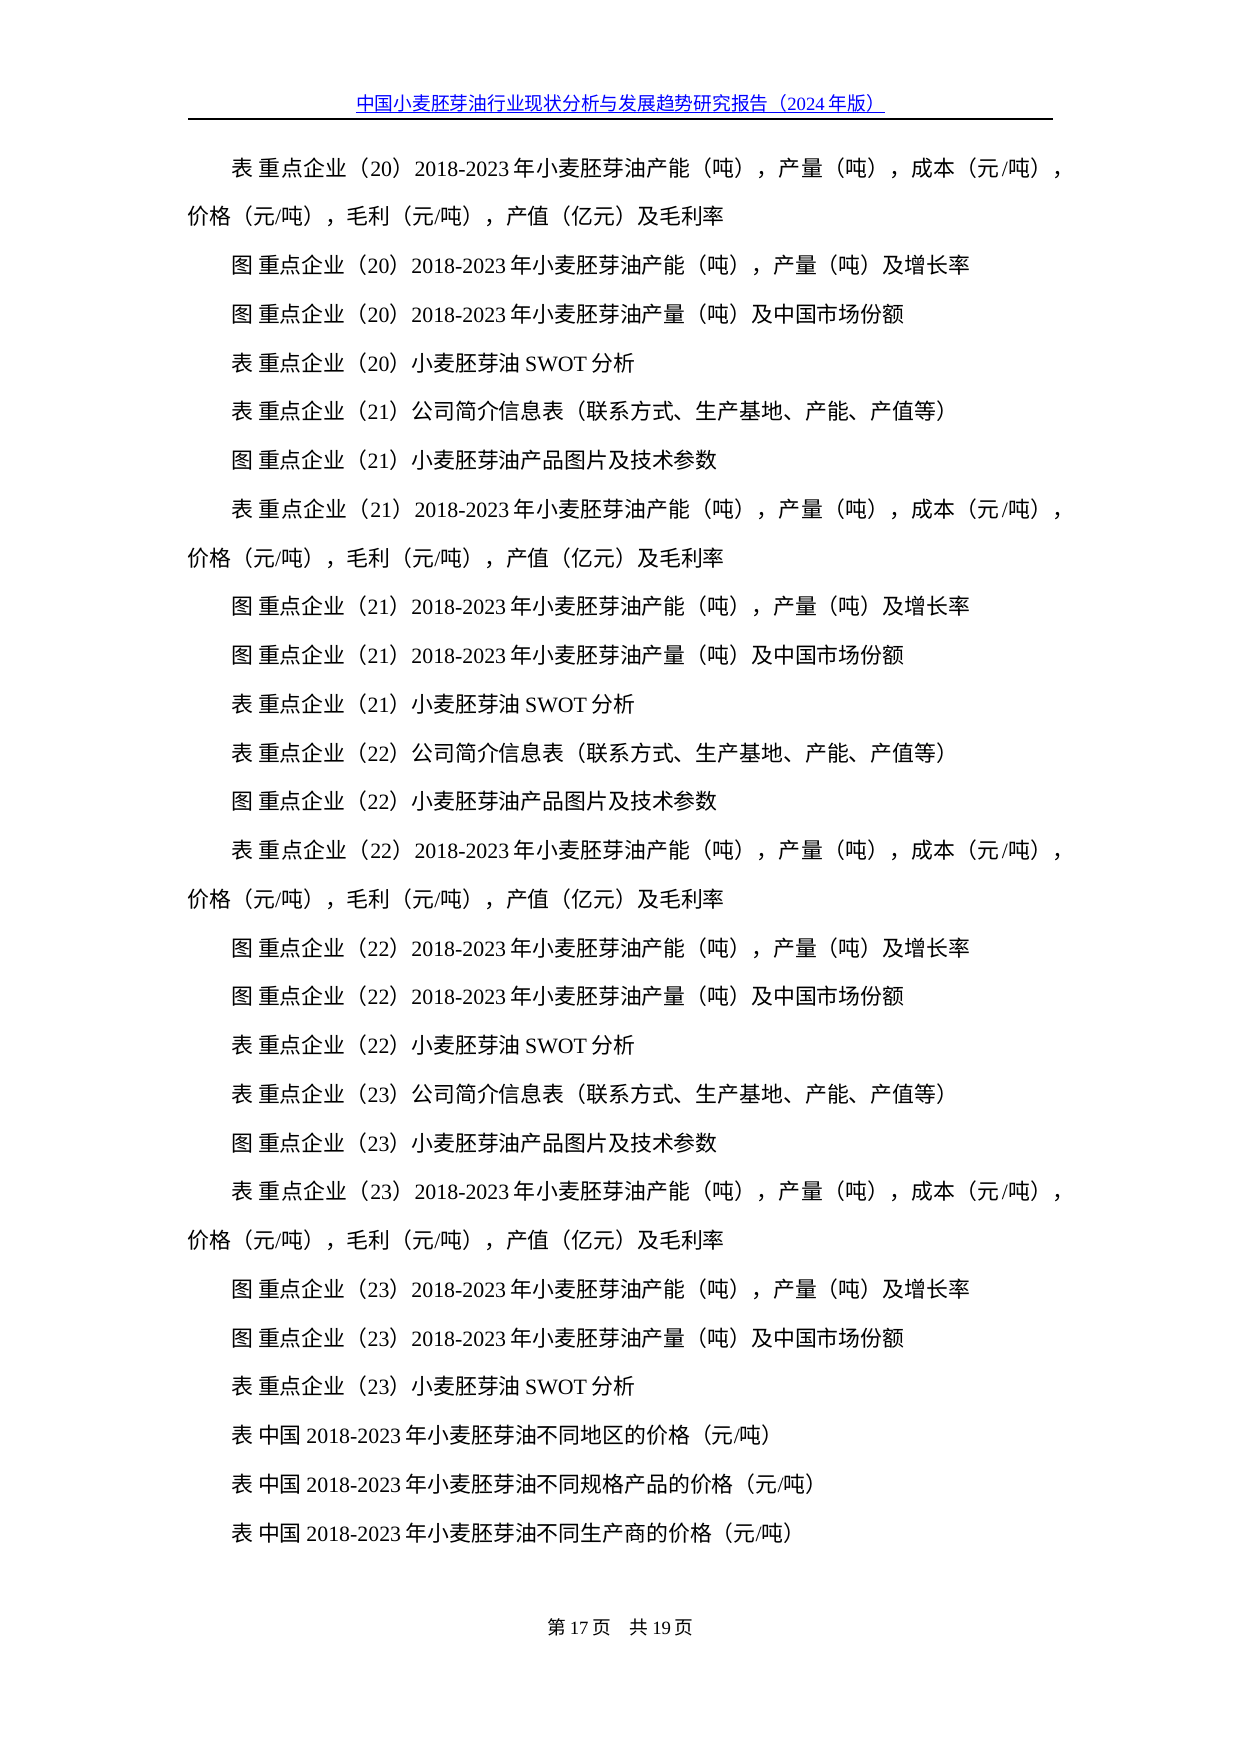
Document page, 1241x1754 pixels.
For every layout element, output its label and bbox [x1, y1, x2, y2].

text [187, 150, 1053, 1548]
